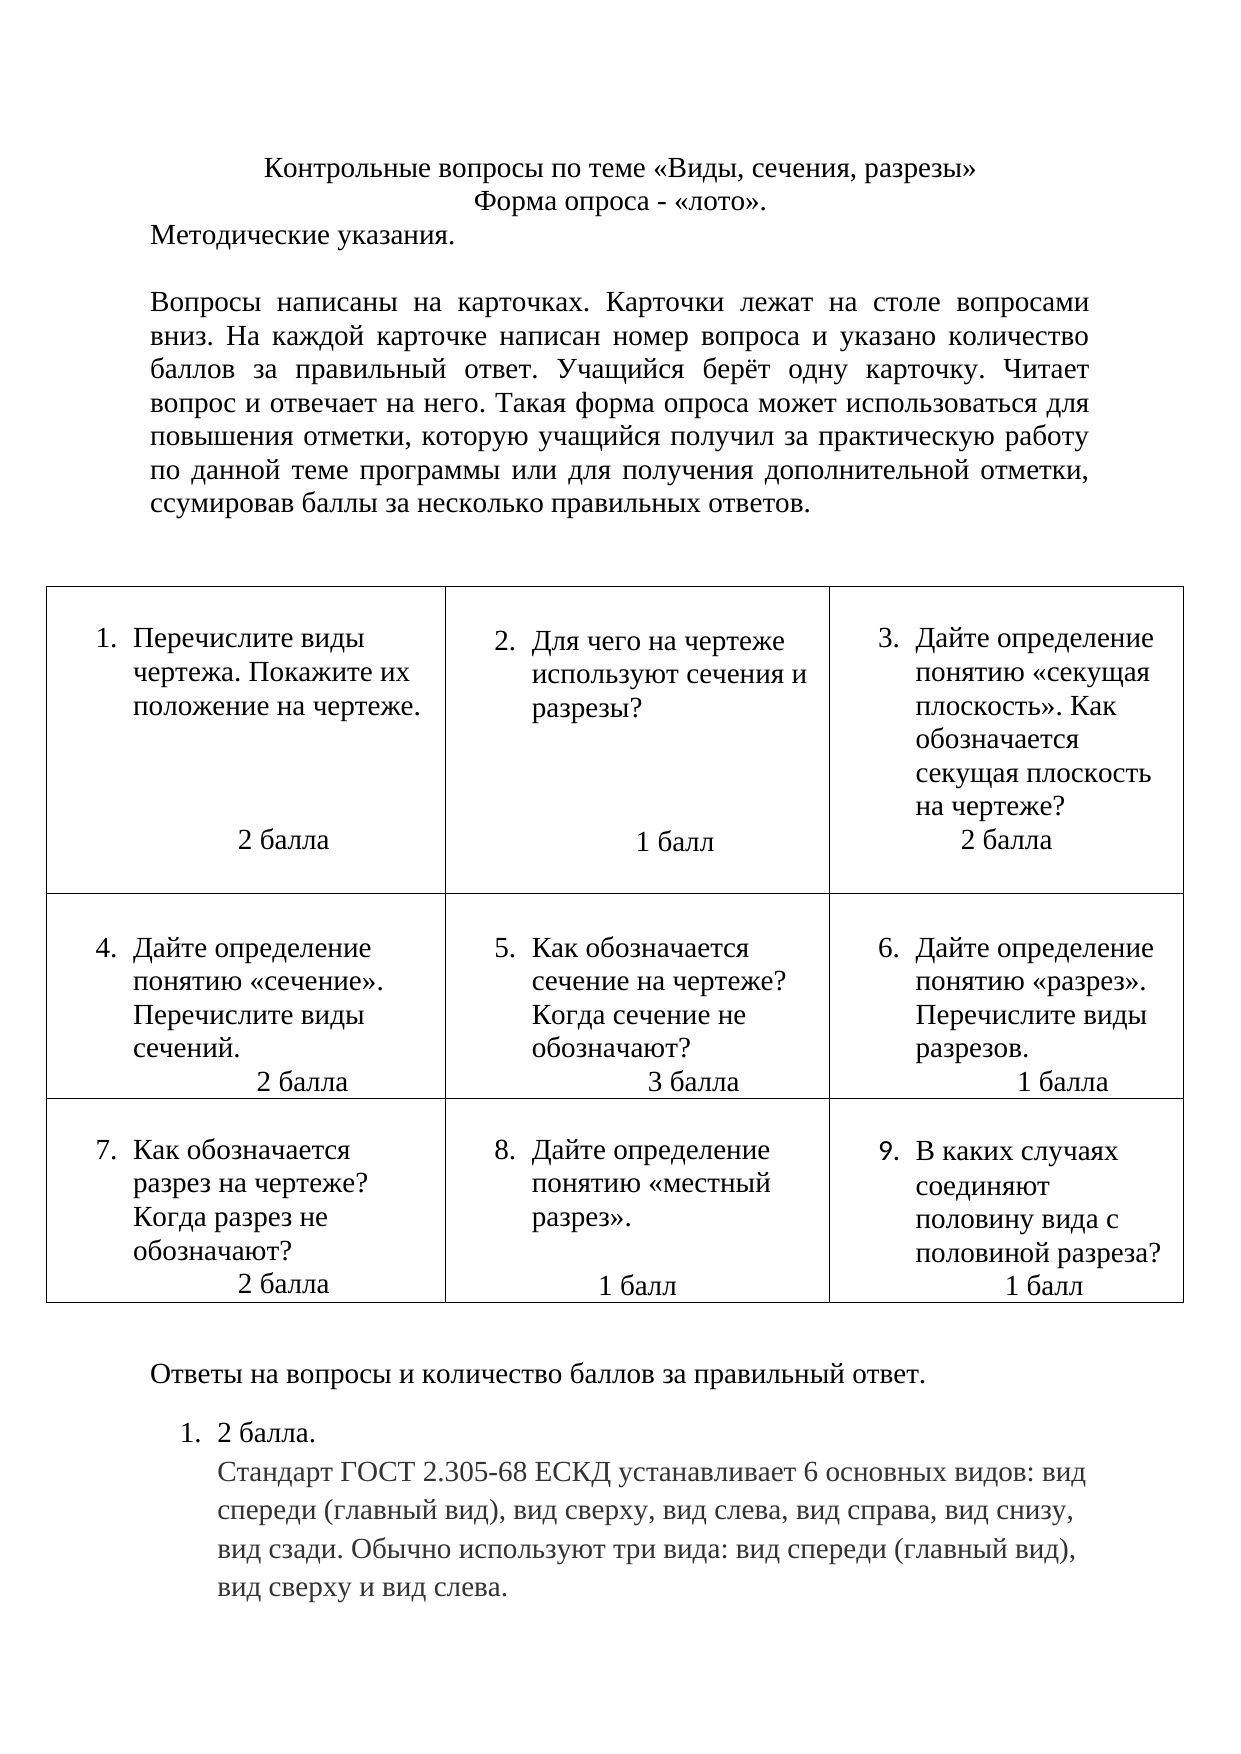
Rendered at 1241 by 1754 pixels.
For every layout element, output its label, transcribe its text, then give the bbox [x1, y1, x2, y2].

list Стандарт ГОСТ 2.305-68 ЕСКД устанавливает 6 основных видов: вид спереди (главный вид), вид сверху, вид слева, вид справа, вид снизу, вид сзади. Обычно используют три вида: вид спереди (главный вид), вид сверху и вид слева. [217, 1454, 1090, 1603]
text Форма опроса - «лото». [150, 183, 1090, 217]
table_cell Дайте определение понятию «разрез». Перечислите виды разрезов. 1 балла [830, 894, 1183, 1097]
table_cell Как обозначается разрез на чертеже? Когда разрез не обозначают? 2 балла [47, 1099, 445, 1302]
table_header Дайте определение понятию «секущая плоскость». Как обозначается секущая плоскость на чертеже? 2 балла [830, 587, 1183, 893]
text Ответы на вопросы и количество баллов за правильный ответ. [150, 1356, 1090, 1389]
text Вопросы написаны на карточках. Карточки лежат на столе вопросами вниз. На каждой карточке написан номер вопроса и указано количество баллов за правильный ответ. Учащийся берёт одну карточку. Читает вопрос и отвечает на него. Такая форма опроса может использоваться для повышения отметки, которую учащийся получил за практическую работу по данной теме программы или для получения дополнительной отметки, ссумировав баллы за несколько правильных ответов. [150, 284, 1090, 519]
table_cell Дайте определение понятию «сечение». Перечислите виды сечений. 2 балла [47, 894, 445, 1097]
table_cell Как обозначается сечение на чертеже? Когда сечение не обозначают? 3 балла [446, 894, 829, 1097]
table_header Для чего на чертеже используют сечения и разрезы? 1 балл [446, 587, 829, 893]
text Контрольные вопросы по теме «Виды, сечения, разрезы» [150, 150, 1090, 183]
table_cell В каких случаях соединяют половину вида с половиной разреза? 1 балл [830, 1099, 1183, 1302]
table_header Перечислите виды чертежа. Покажите их положение на чертеже. 2 балла [47, 587, 445, 893]
text Методические указания. [150, 217, 1090, 251]
list 2 балла. [179, 1415, 1090, 1449]
table_cell Дайте определение понятию «местный разрез». 1 балл [446, 1099, 829, 1302]
